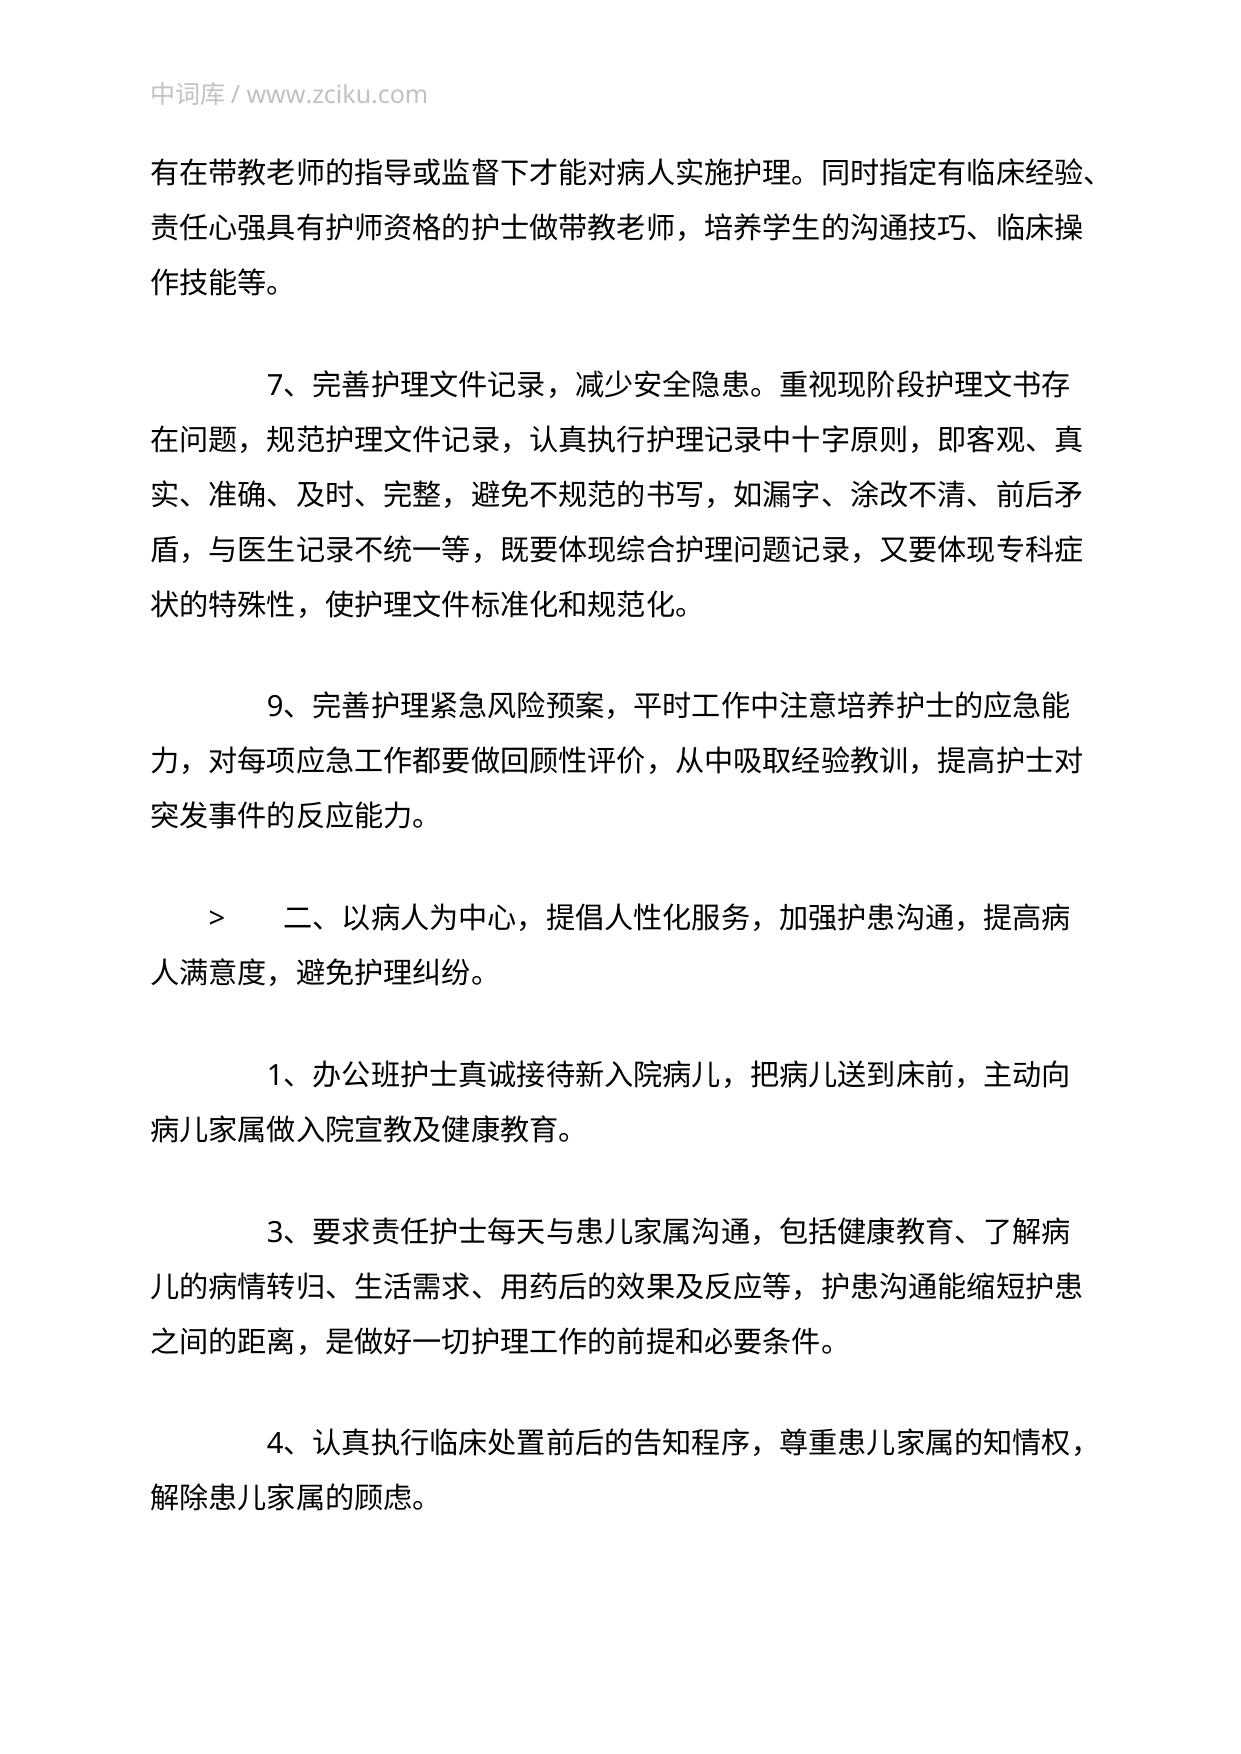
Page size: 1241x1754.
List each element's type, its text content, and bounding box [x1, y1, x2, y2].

text 7、完善护理文件记录，减少安全隐患。重视现阶段护理文书存在问题，规范护理文件记录，认真执行护理记录中十字原则，即客观、真实、准确、及时、完整，避免不规范的书写，如漏字、涂改不清、前后矛盾，与医生记录不统一等，既要体现综合护理问题记录，又要体现专科症状的特殊性，使护理文件标准化和规范化。 [150, 362, 1090, 623]
text 3、要求责任护士每天与患儿家属沟通，包括健康教育、了解病儿的病情转归、生活需求、用药后的效果及反应等，护患沟通能缩短护患之间的距离，是做好一切护理工作的前提和必要条件。 [150, 1208, 1090, 1360]
text 9、完善护理紧急风险预案，平时工作中注意培养护士的应急能力，对每项应急工作都要做回顾性评价，从中吸取经验教训，提高护士对突发事件的反应能力。 [150, 683, 1090, 835]
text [150, 150, 1090, 302]
text 1、办公班护士真诚接待新入院病儿，把病儿送到床前，主动向病儿家属做入院宣教及健康教育。 [150, 1051, 1090, 1149]
text > 二、以病人为中心，提倡人性化服务，加强护患沟通，提高病人满意度，避免护理纠纷。 [150, 895, 1090, 992]
text 4、认真执行临床处置前后的告知程序，尊重患儿家属的知情权，解除患儿家属的顾虑。 [150, 1420, 1090, 1517]
